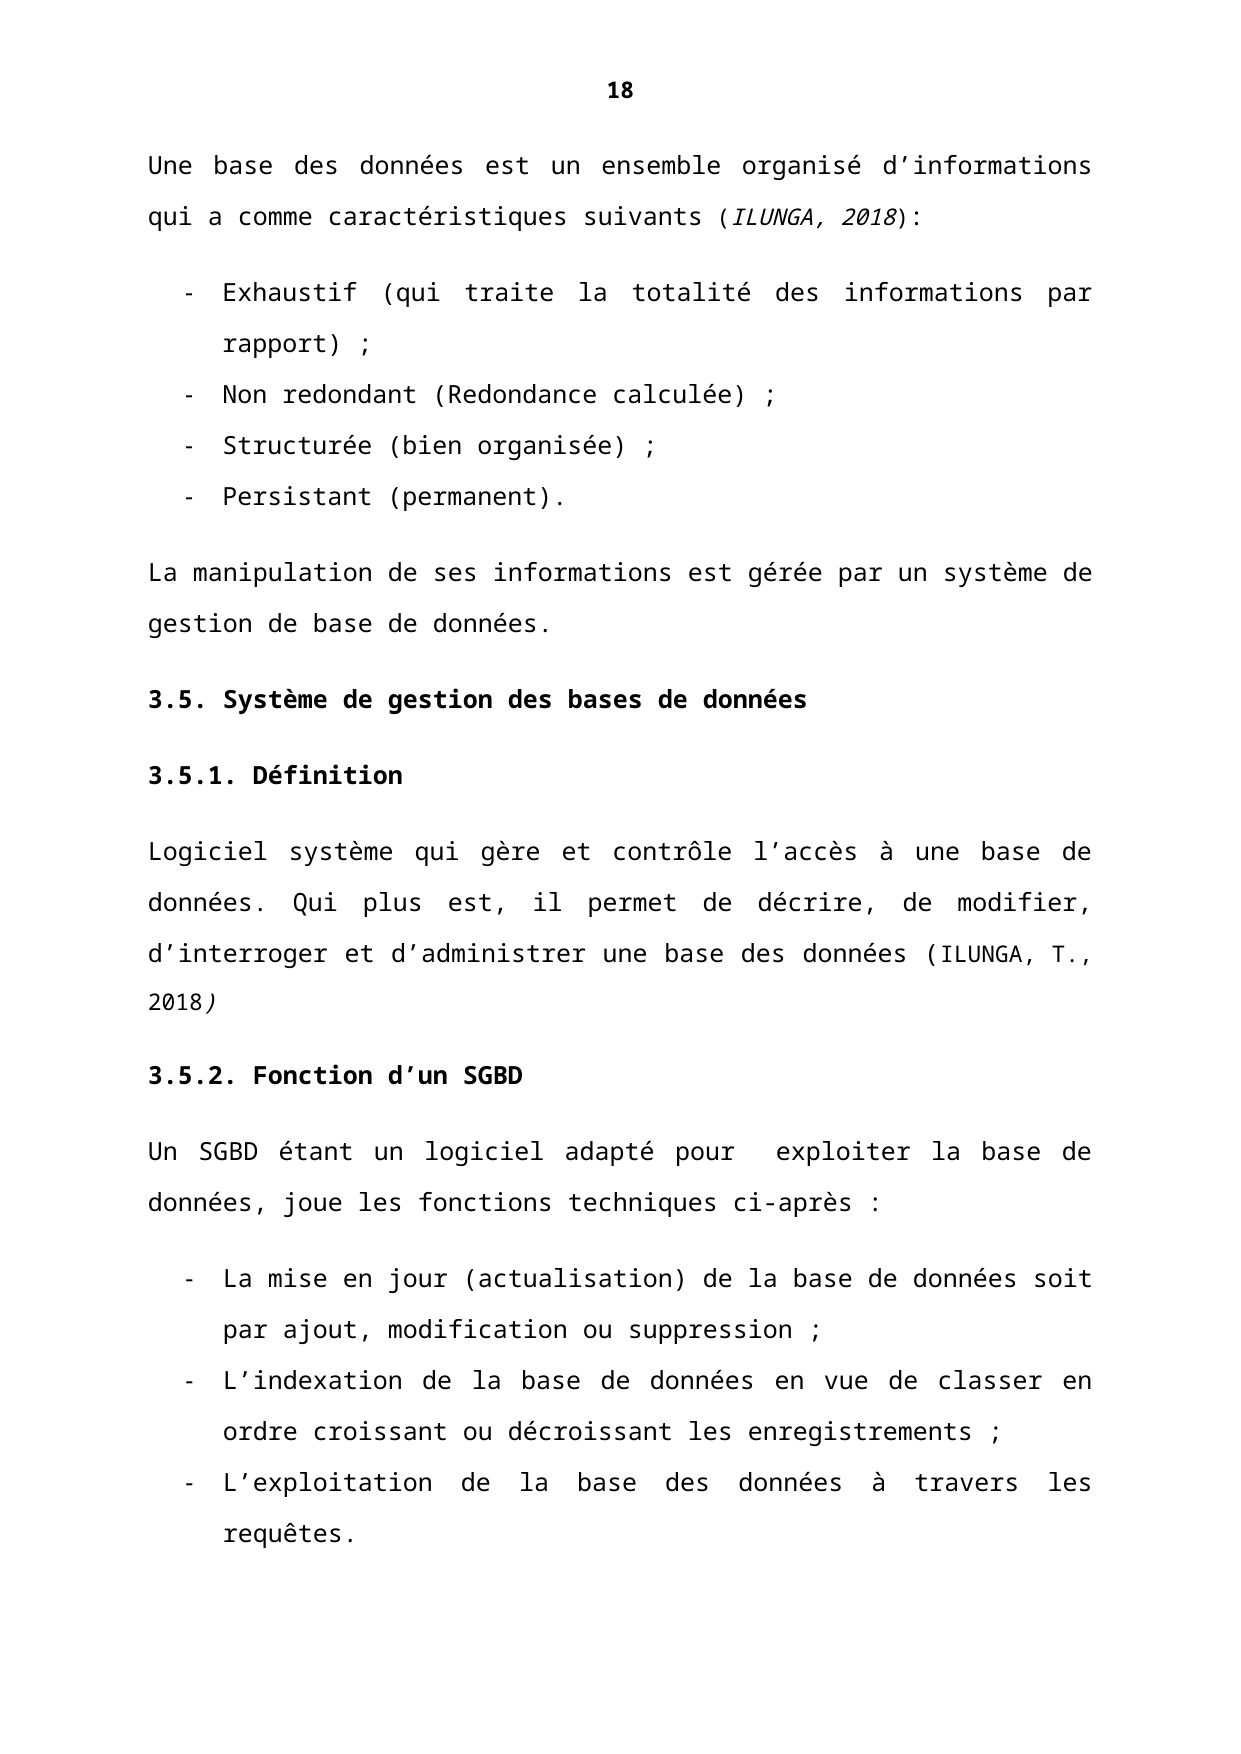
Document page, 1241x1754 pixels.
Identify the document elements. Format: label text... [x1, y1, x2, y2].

text 3.5.1. Définition [148, 758, 1093, 792]
text Une base des données est un ensemble organisé d’informations qui a comme caractéristiques suivants (ILUNGA, 2018): [148, 148, 1093, 233]
text Un SGBD étant un logiciel adapté pour exploiter la base de données, joue les fonctions techniques ci-après : [148, 1134, 1093, 1219]
text 3.5. Système de gestion des bases de données [148, 682, 1093, 716]
list Persistant (permanent). [185, 479, 1093, 513]
list La mise en jour (actualisation) de la base de données soit par ajout, modification ou suppression ; [185, 1261, 1093, 1346]
list Non redondant (Redondance calculée) ; [185, 377, 1093, 411]
text 3.5.2. Fonction d’un SGBD [148, 1058, 1093, 1092]
list L’indexation de la base de données en vue de classer en ordre croissant ou décroissant les enregistrements ; [185, 1363, 1093, 1448]
list Exhaustif (qui traite la totalité des informations par rapport) ; [185, 275, 1093, 360]
text La manipulation de ses informations est gérée par un système de gestion de base de données. [148, 555, 1093, 640]
list Structurée (bien organisée) ; [185, 428, 1093, 462]
list L’exploitation de la base des données à travers les requêtes. [185, 1465, 1093, 1550]
text Logiciel système qui gère et contrôle l’accès à une base de données. Qui plus est, il permet de décrire, de modifier, d’interroger et d’administrer une base des données (ILUNGA, T., 2018) [148, 834, 1093, 1017]
